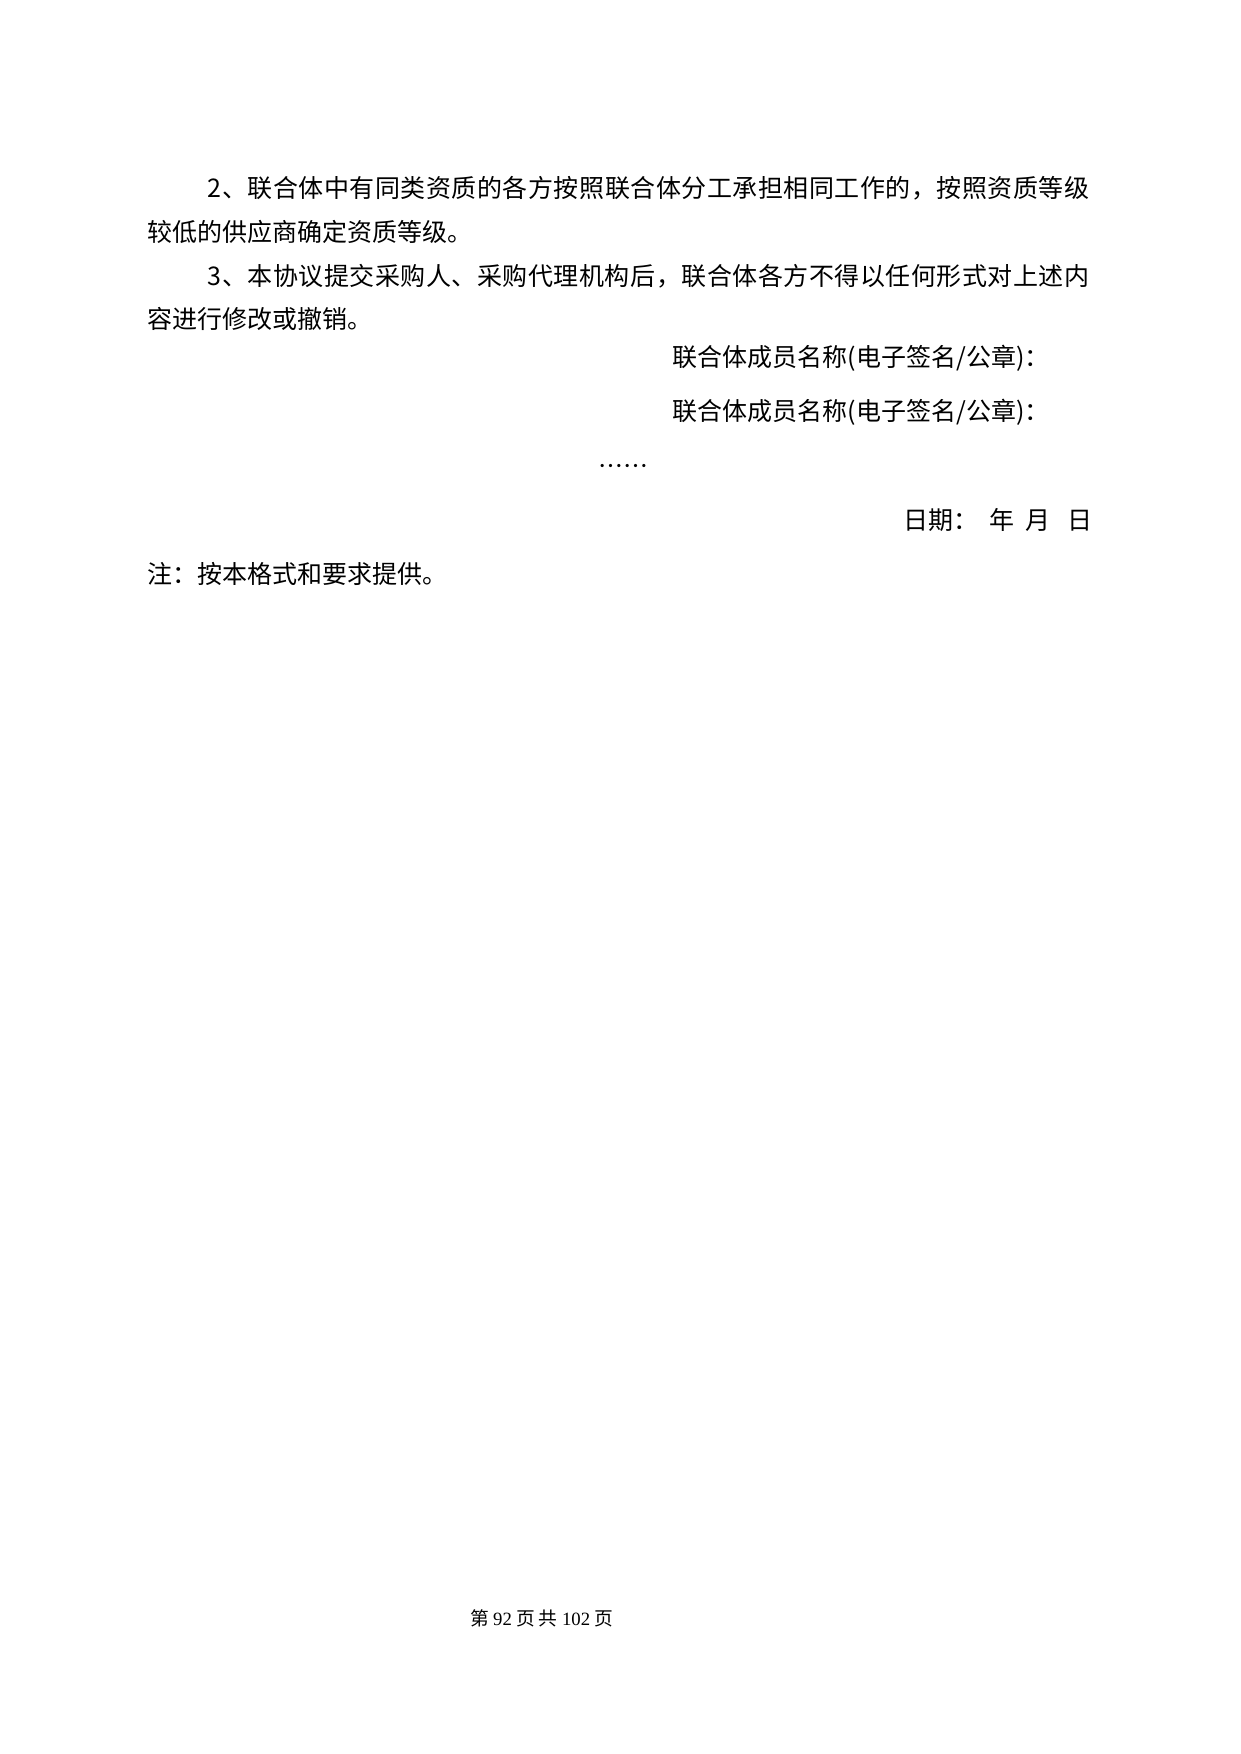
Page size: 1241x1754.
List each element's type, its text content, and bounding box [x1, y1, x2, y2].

text 注：按本格式和要求提供。 [148, 555, 1049, 591]
text 2、联合体中有同类资质的各方按照联合体分工承担相同工作的，按照资质等级较低的供应商确定资质等级。 [148, 162, 1092, 250]
text 联合体成员名称(电子签名/公章)： [148, 337, 1092, 374]
text 3、本协议提交采购人、采购代理机构后，联合体各方不得以任何形式对上述内容进行修改或撤销。 [148, 250, 1092, 337]
text 联合体成员名称(电子签名/公章)： [148, 392, 1092, 428]
text …… [148, 446, 992, 482]
text 日期： 年 月 日 [148, 501, 1092, 537]
